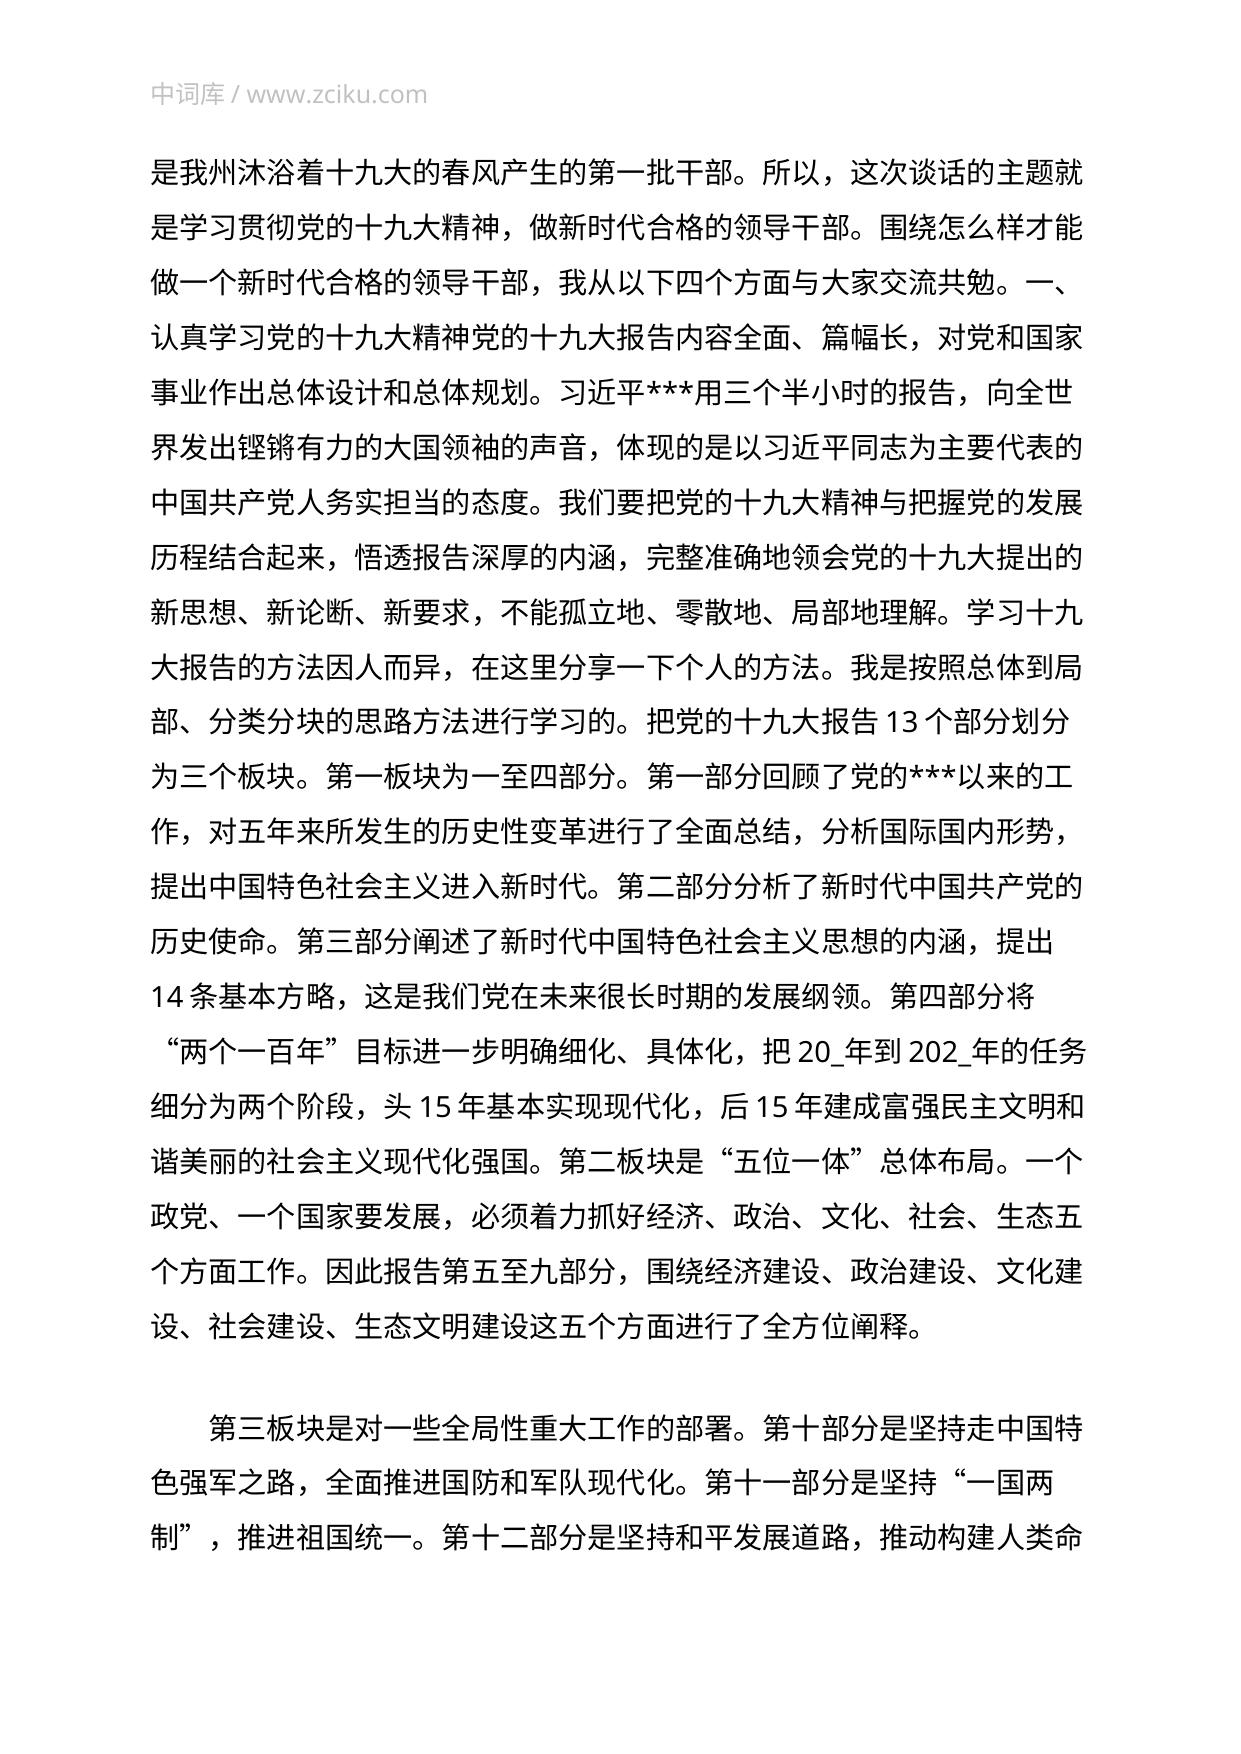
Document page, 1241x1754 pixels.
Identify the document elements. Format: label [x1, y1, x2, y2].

text [150, 150, 1090, 1346]
text [150, 1405, 1090, 1557]
